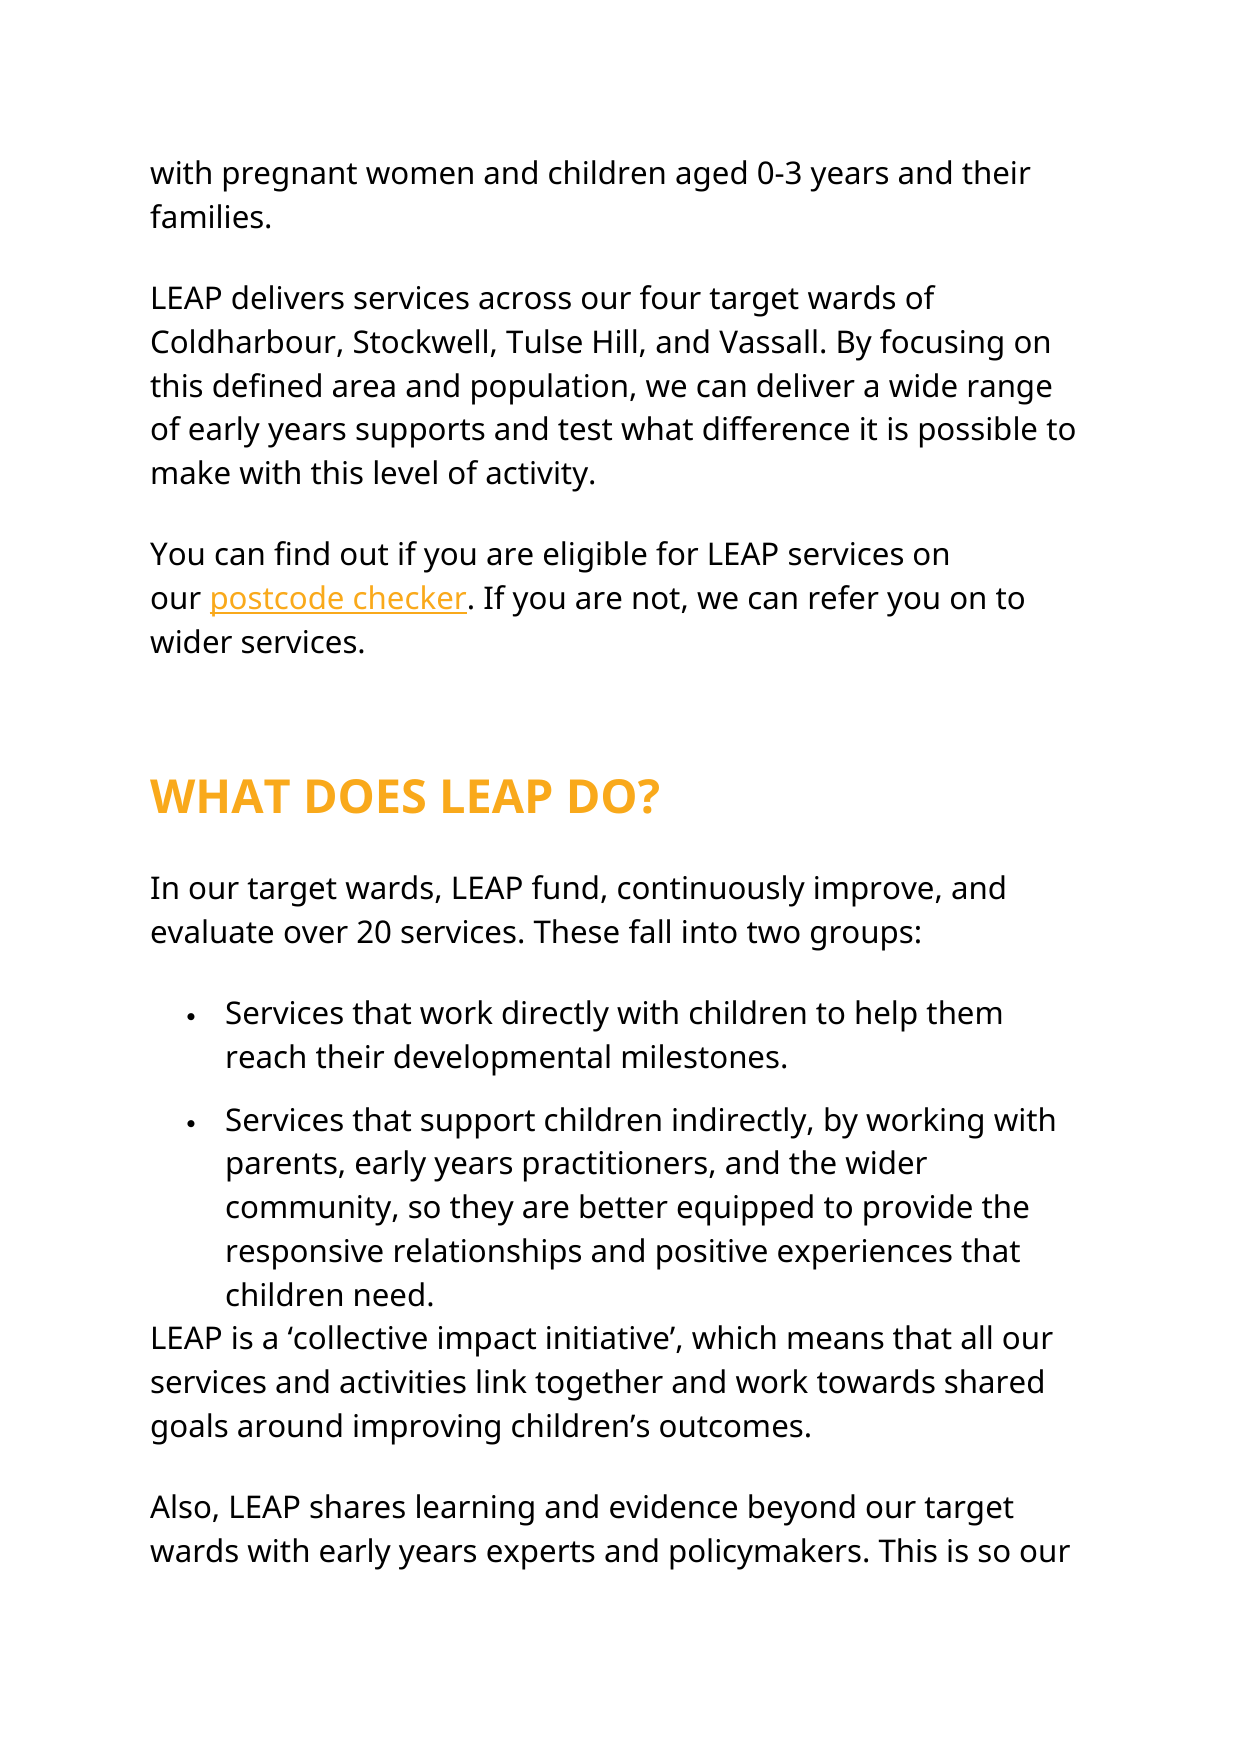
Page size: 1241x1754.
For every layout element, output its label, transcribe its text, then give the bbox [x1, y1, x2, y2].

text LEAP delivers services across our four target wards of Coldharbour, Stockwell, Tulse Hill, and Vassall. By focusing on this defined area and population, we can deliver a wide range of early years supports and test what difference it is possible to make with this level of activity. [150, 275, 1090, 494]
text WHAT DOES LEAP DO? [150, 764, 1090, 828]
text You can find out if you are eligible for LEAP services on our postcode checker. If you are not, we can refer you on to wider services. [150, 531, 1090, 662]
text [150, 1484, 1090, 1571]
list Services that work directly with children to help them reach their developmental milestones. [187, 990, 1090, 1078]
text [150, 150, 1090, 237]
text LEAP is a ‘collective impact initiative’, which means that all our services and activities link together and work towards shared goals around improving children’s outcomes. [150, 1315, 1090, 1446]
list Services that support children indirectly, by working with parents, early years practitioners, and the wider community, so they are better equipped to provide the responsive relationships and positive experiences that children need. [187, 1096, 1090, 1315]
text In our target wards, LEAP fund, continuously improve, and evaluate over 20 services. These fall into two groups: [150, 865, 1090, 953]
